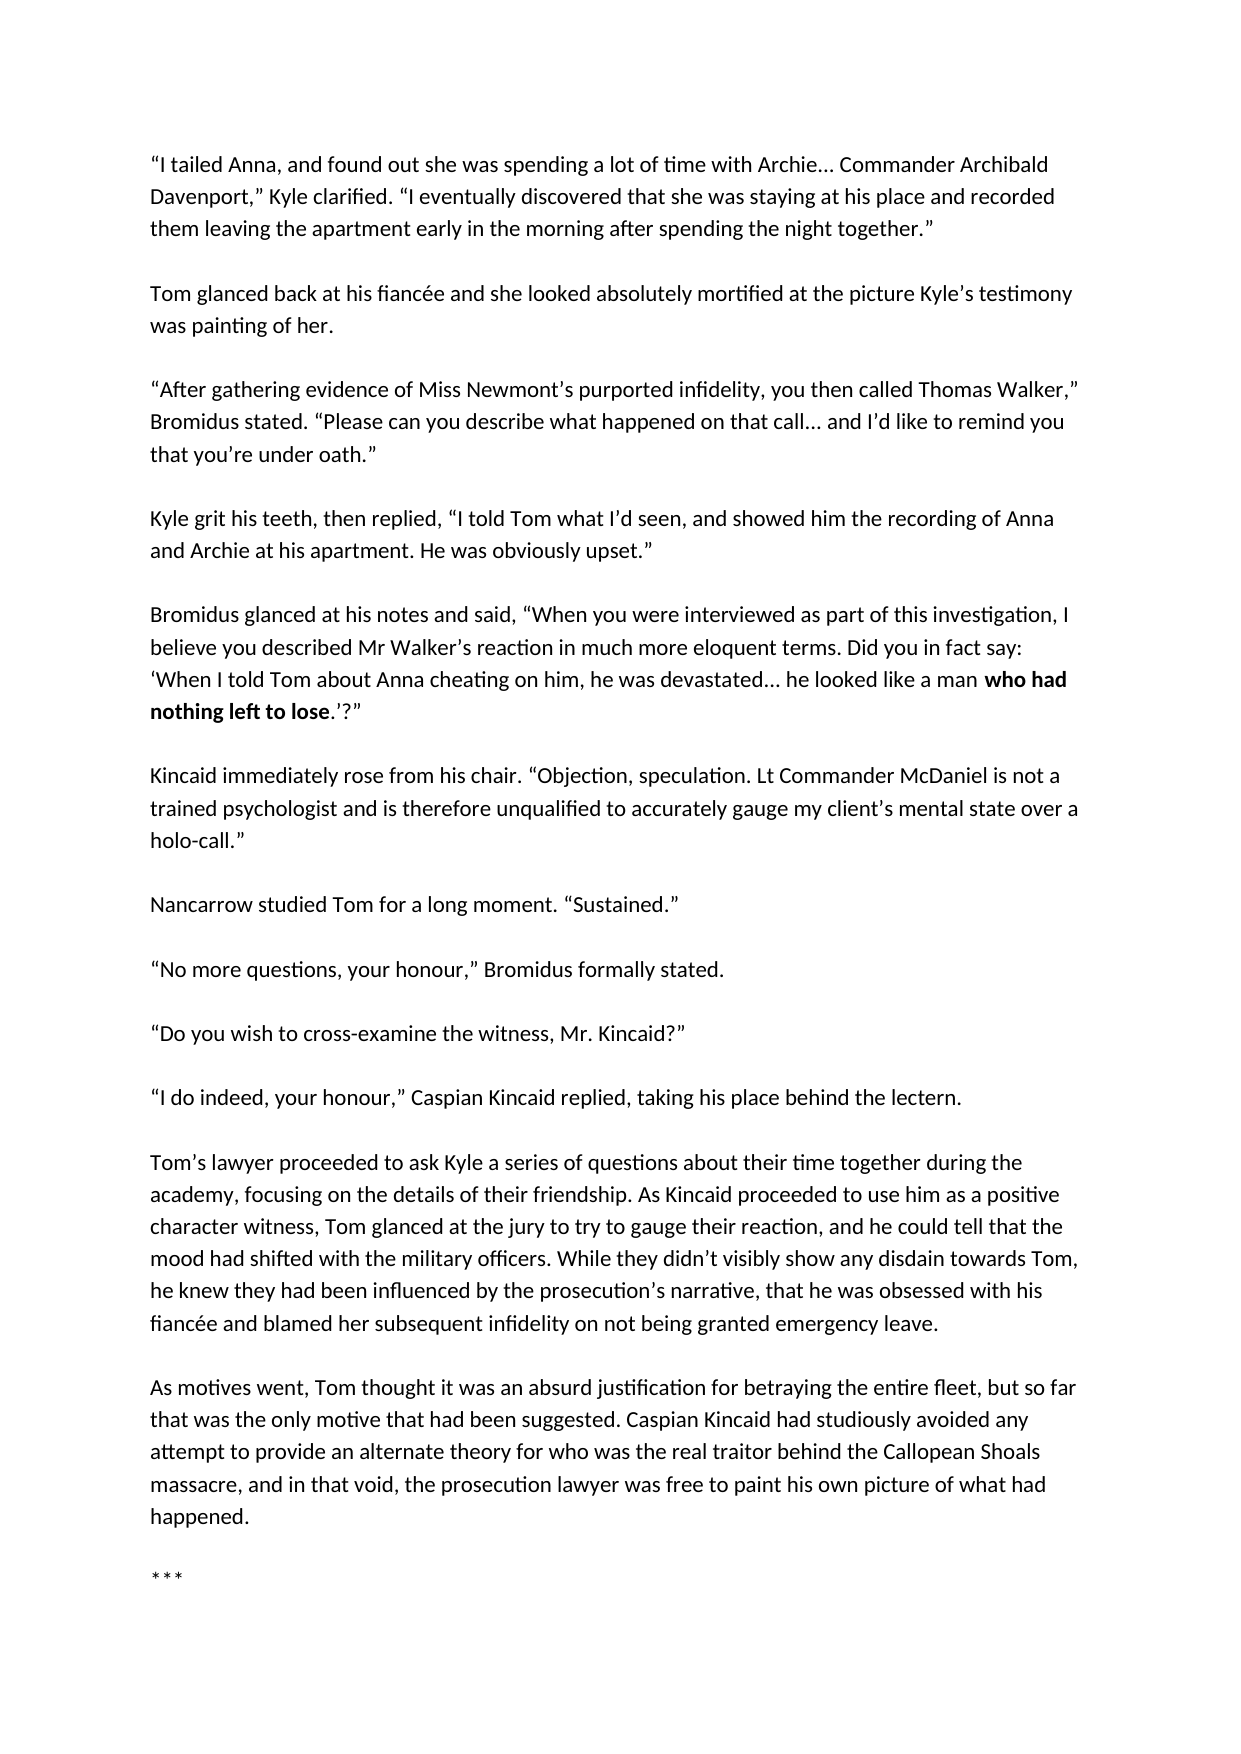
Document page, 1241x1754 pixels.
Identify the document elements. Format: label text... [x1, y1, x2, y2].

text “I do indeed, your honour,” Caspian Kincaid replied, taking his place behind the lectern. [150, 1083, 1090, 1111]
text Kincaid immediately rose from his chair. “Objection, speculation. Lt Commander McDaniel is not a trained psychologist and is therefore unqualified to accurately gauge my client’s mental state over a holo-call.” [150, 762, 1090, 854]
text Nancarrow studied Tom for a long moment. “Sustained.” [150, 890, 1090, 918]
text “Do you wish to cross-examine the witness, Mr. Kincaid?” [150, 1019, 1090, 1047]
text “After gathering evidence of Miss Newmont’s purported infidelity, you then called Thomas Walker,” Bromidus stated. “Please can you describe what happened on that call... and I’d like to remind you that you’re under oath.” [150, 375, 1090, 468]
text Kyle grit his teeth, then replied, “I told Tom what I’d seen, and showed him the recording of Anna and Archie at his apartment. He was obviously upset.” [150, 504, 1090, 564]
text “No more questions, your honour,” Bromidus formally stated. [150, 955, 1090, 983]
text “I tailed Anna, and found out she was spending a lot of time with Archie... Commander Archibald Davenport,” Kyle clarified. “I eventually discovered that she was staying at his place and recorded them leaving the apartment early in the morning after spending the night together.” [150, 150, 1090, 242]
text As motives went, Tom thought it was an absurd justification for betraying the entire fleet, but so far that was the only motive that had been suggested. Caspian Kincaid had studiously avoided any attempt to provide an alternate theory for who was the real traitor behind the Callopean Shoals massacre, and in that void, the prosecution lawyer was free to paint his own picture of what had happened. [150, 1373, 1090, 1530]
text Bromidus glanced at his notes and said, “When you were interviewed as part of this investigation, I believe you described Mr Walker’s reaction in much more eloquent terms. Did you in fact say: ‘When I told Tom about Anna cheating on him, he was devastated... he looked like a man who had nothing left to lose.’?” [150, 601, 1090, 725]
text Tom glanced back at his fiancée and she looked absolutely mortified at the picture Kyle’s testimony was painting of her. [150, 279, 1090, 339]
text *** [150, 1566, 1090, 1594]
text Tom’s lawyer proceeded to ask Kyle a series of questions about their time together during the academy, focusing on the details of their friendship. As Kincaid proceeded to use him as a positive character witness, Tom glanced at the jury to try to gauge their reaction, and he could tell that the mood had shifted with the military officers. While they didn’t visibly show any disdain towards Tom, he knew they had been influenced by the prosecution’s narrative, that he was obsessed with his fiancée and blamed her subsequent infidelity on not being granted emergency leave. [150, 1148, 1090, 1337]
